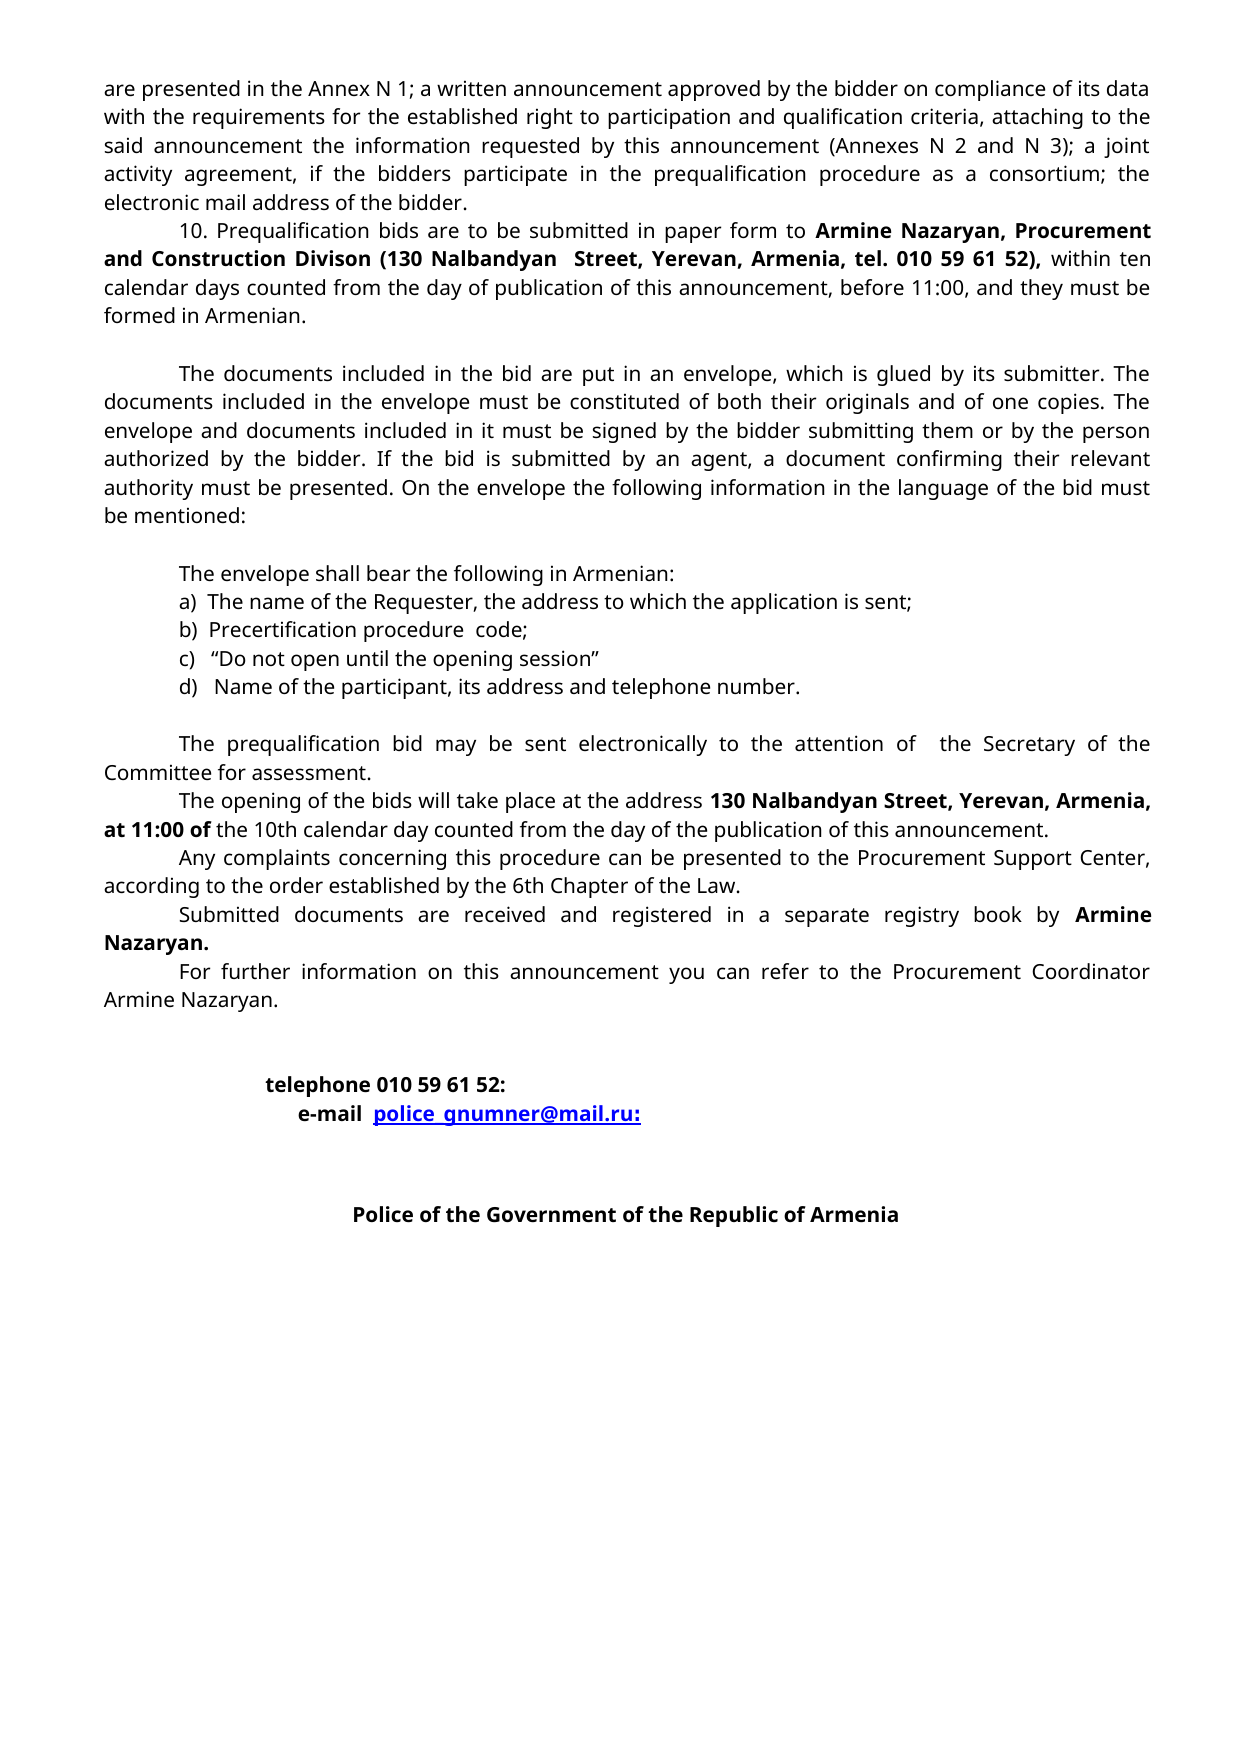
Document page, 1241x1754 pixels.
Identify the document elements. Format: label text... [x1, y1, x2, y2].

text telephone 010 59 61 52: [103, 1071, 1152, 1099]
text c) “Do not open until the opening session” [103, 644, 1152, 672]
text Any complaints concerning this procedure can be presented to the Procurement Support Center, according to the order established by the 6th Chapter of the Law. [103, 843, 1152, 900]
text Police of the Government of the Republic of Armenia [103, 1200, 1152, 1228]
text a) The name of the Requester, the address to which the application is sent; [103, 587, 1152, 616]
text The prequalification bid may be sent electronically to the attention of the Secretary of the Committee for assessment. [103, 729, 1152, 786]
text 10. Prequalification bids are to be submitted in paper form to Armine Nazaryan, Procurement and Construction Divison (130 Nalbandyan Street, Yerevan, Armenia, tel. 010 59 61 52), within ten calendar days counted from the day of publication of this announcement, before 11:00, and they must be formed in Armenian. [103, 216, 1152, 330]
text The documents included in the bid are put in an envelope, which is glued by its submitter. The documents included in the envelope must be constituted of both their originals and of one copies. The envelope and documents included in it must be signed by the bidder submitting them or by the person authorized by the bidder. If the bid is submitted by an agent, a document confirming their relevant authority must be presented. On the envelope the following information in the language of the bid must be mentioned: [103, 359, 1152, 529]
text Submitted documents are received and registered in a separate registry book by Armine Nazaryan. [103, 900, 1152, 957]
text The envelope shall bear the following in Armenian: [103, 559, 1152, 587]
text e-mail police_gnumner@mail.ru։ [103, 1099, 1152, 1127]
text b) Precertification procedure code; [103, 616, 1152, 644]
text For further information on this announcement you can refer to the Procurement Coordinator Armine Nazaryan. [103, 957, 1152, 1014]
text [103, 74, 1152, 216]
text d) Name of the participant, its address and telephone number. [103, 672, 1152, 701]
text The opening of the bids will take place at the address 130 Nalbandyan Street, Yerevan, Armenia, at 11:00 of the 10th calendar day counted from the day of the publication of this announcement. [103, 786, 1152, 843]
